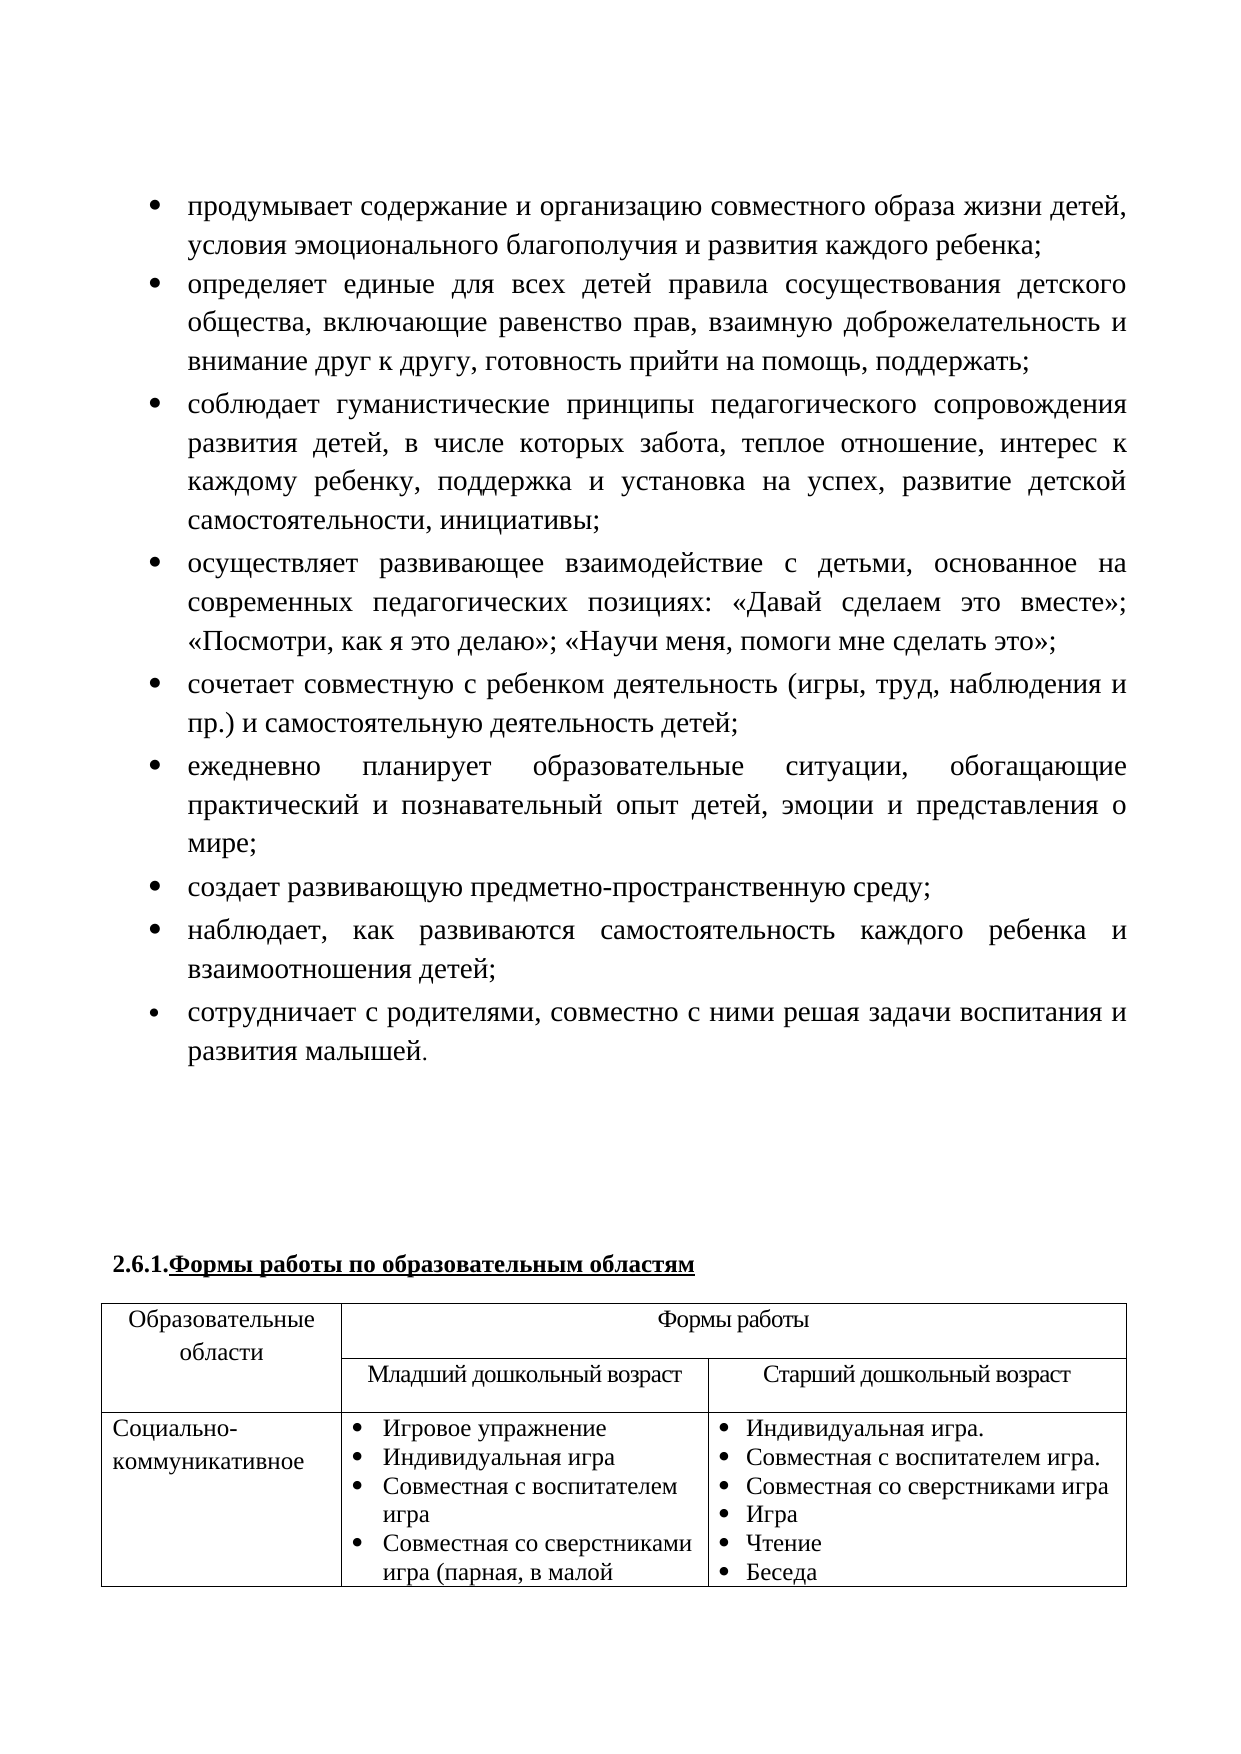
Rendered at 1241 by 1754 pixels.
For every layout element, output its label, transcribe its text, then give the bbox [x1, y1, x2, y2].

table_cell Старший дошкольный возраст [709, 1359, 1126, 1412]
list осуществляет развивающее взаимодействие с детьми, основанное на современных педагогических позициях: «Давай сделаем это вместе»; «Посмотри, как я это делаю»; «Научи меня, помоги мне сделать это»; [150, 546, 1128, 656]
list ежедневно планирует образовательные ситуации, обогащающие практический и познавательный опыт детей, эмоции и представления о мире; [150, 748, 1128, 859]
list сочетает совместную с ребенком деятельность (игры, труд, наблюдения и пр.) и самостоятельную деятельность детей; [150, 666, 1128, 738]
list создает развивающую предметно-пространственную среду; [150, 869, 1128, 902]
list наблюдает, как развиваются самостоятельность каждого ребенка и взаимоотношения детей; [150, 912, 1128, 984]
list определяет единые для всех детей правила сосуществования детского общества, включающие равенство прав, взаимную доброжелательность и внимание друг к другу, готовность прийти на помощь, поддержать; [150, 266, 1128, 376]
list сотрудничает с родителями, совместно с ними решая задачи воспитания и развития малышей. [150, 994, 1128, 1067]
table_cell Младший дошкольный возраст [342, 1359, 708, 1412]
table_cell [102, 1413, 341, 1586]
list продумывает содержание и организацию совместного образа жизни детей, условия эмоционального благополучия и развития каждого ребенка; [150, 188, 1128, 261]
table_header Формы работы [342, 1304, 1126, 1358]
text 2.6.1.Формы работы по образовательным областям [112, 1249, 1128, 1278]
table_header Образовательные области [102, 1304, 341, 1412]
list соблюдает гуманистические принципы педагогического сопровождения развития детей, в числе которых забота, теплое отношение, интерес к каждому ребенку, поддержка и установка на успех, развитие детской самостоятельности, инициативы; [150, 386, 1128, 536]
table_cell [709, 1413, 1126, 1586]
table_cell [342, 1413, 708, 1586]
